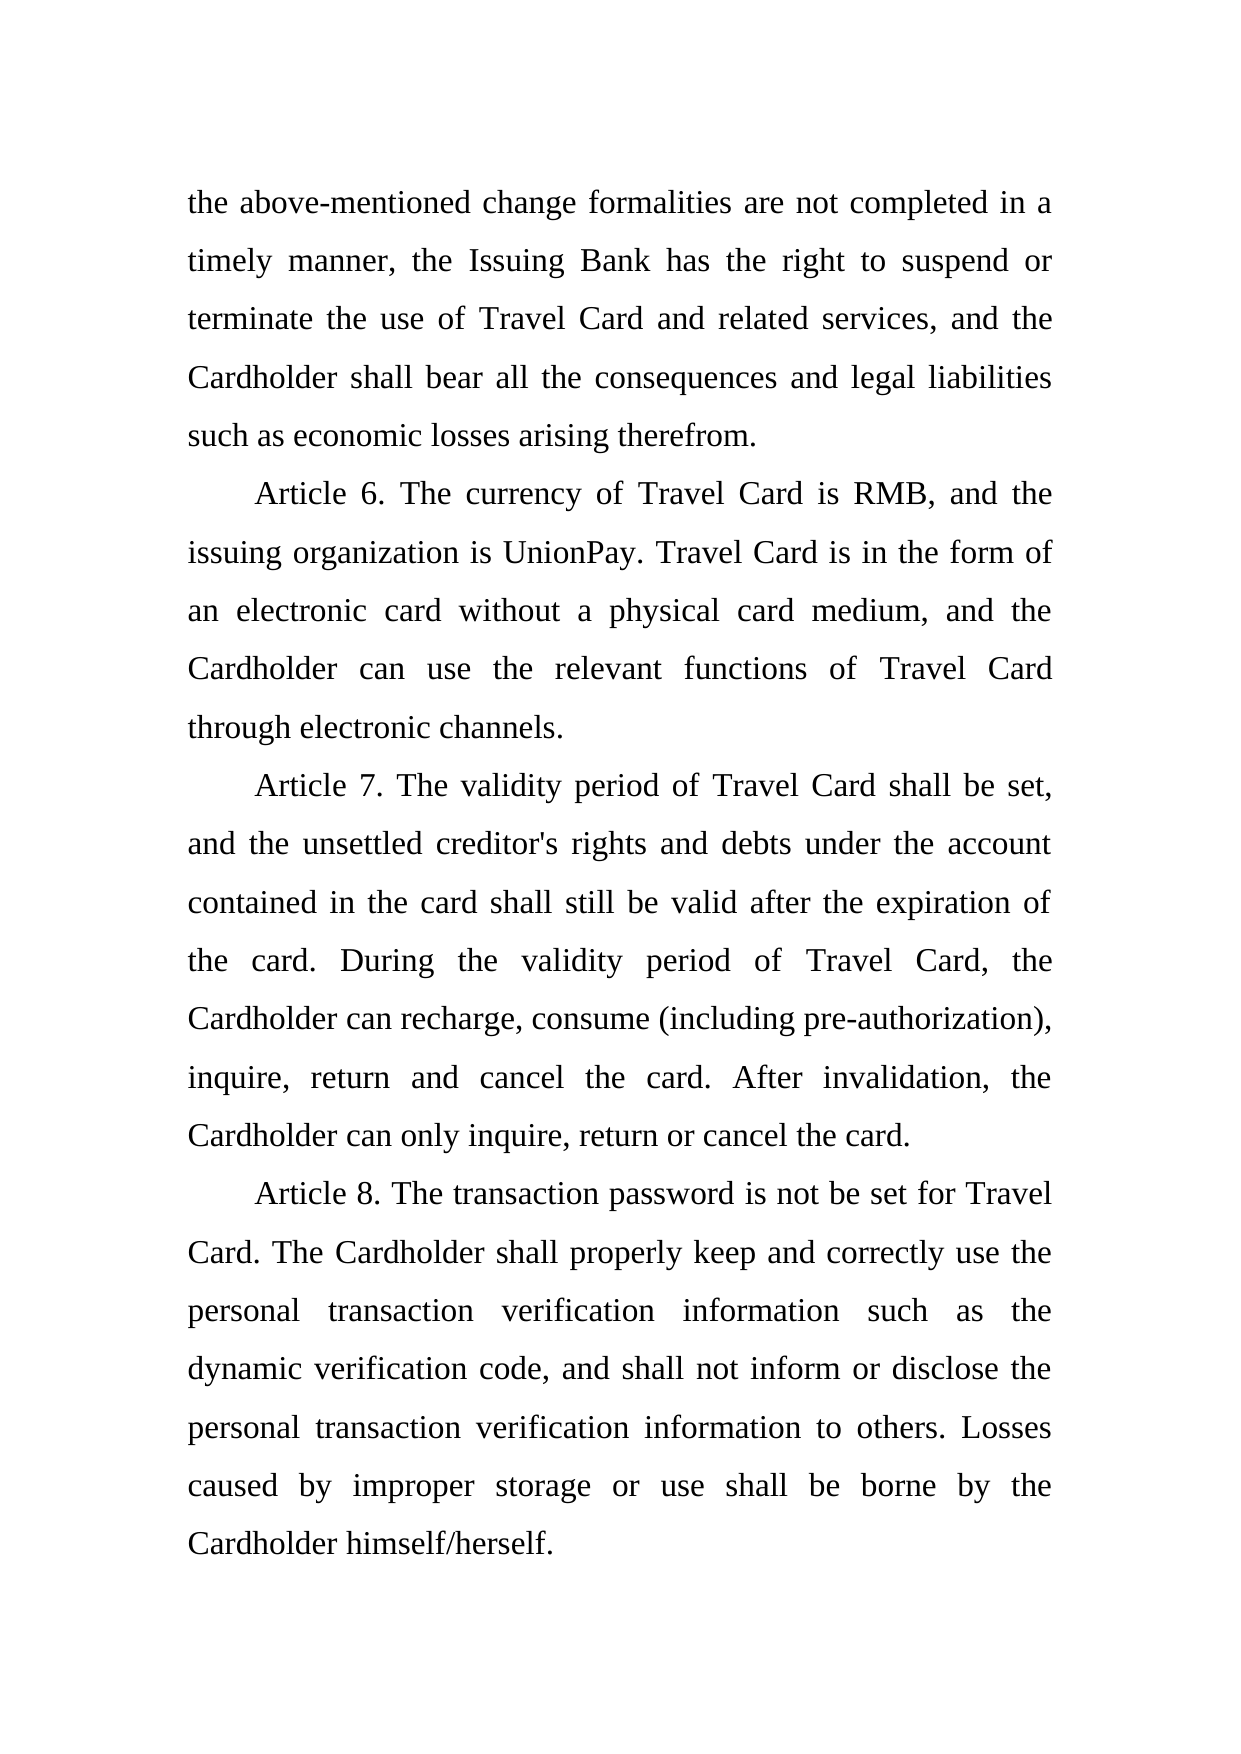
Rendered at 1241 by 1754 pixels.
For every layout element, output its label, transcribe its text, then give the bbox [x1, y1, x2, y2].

list Article 8. The transaction password is not be set for Travel Card. The Cardholder shall properly keep and correctly use the personal transaction verification information such as the dynamic verification code, and shall not inform or disclose the personal transaction verification information to others. Losses caused by improper storage or use shall be borne by the Cardholder himself/herself. [187, 1154, 1053, 1562]
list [187, 162, 1053, 454]
list Article 7. The validity period of Travel Card shall be set, and the unsettled creditor's rights and debts under the account contained in the card shall still be valid after the expiration of the card. During the validity period of Travel Card, the Cardholder can recharge, consume (including pre-authorization), inquire, return and cancel the card. After invalidation, the Cardholder can only inquire, return or cancel the card. [187, 745, 1053, 1154]
list Article 6. The currency of Travel Card is RMB, and the issuing organization is UnionPay. Travel Card is in the form of an electronic card without a physical card medium, and the Cardholder can use the relevant functions of Travel Card through electronic channels. [187, 454, 1053, 745]
